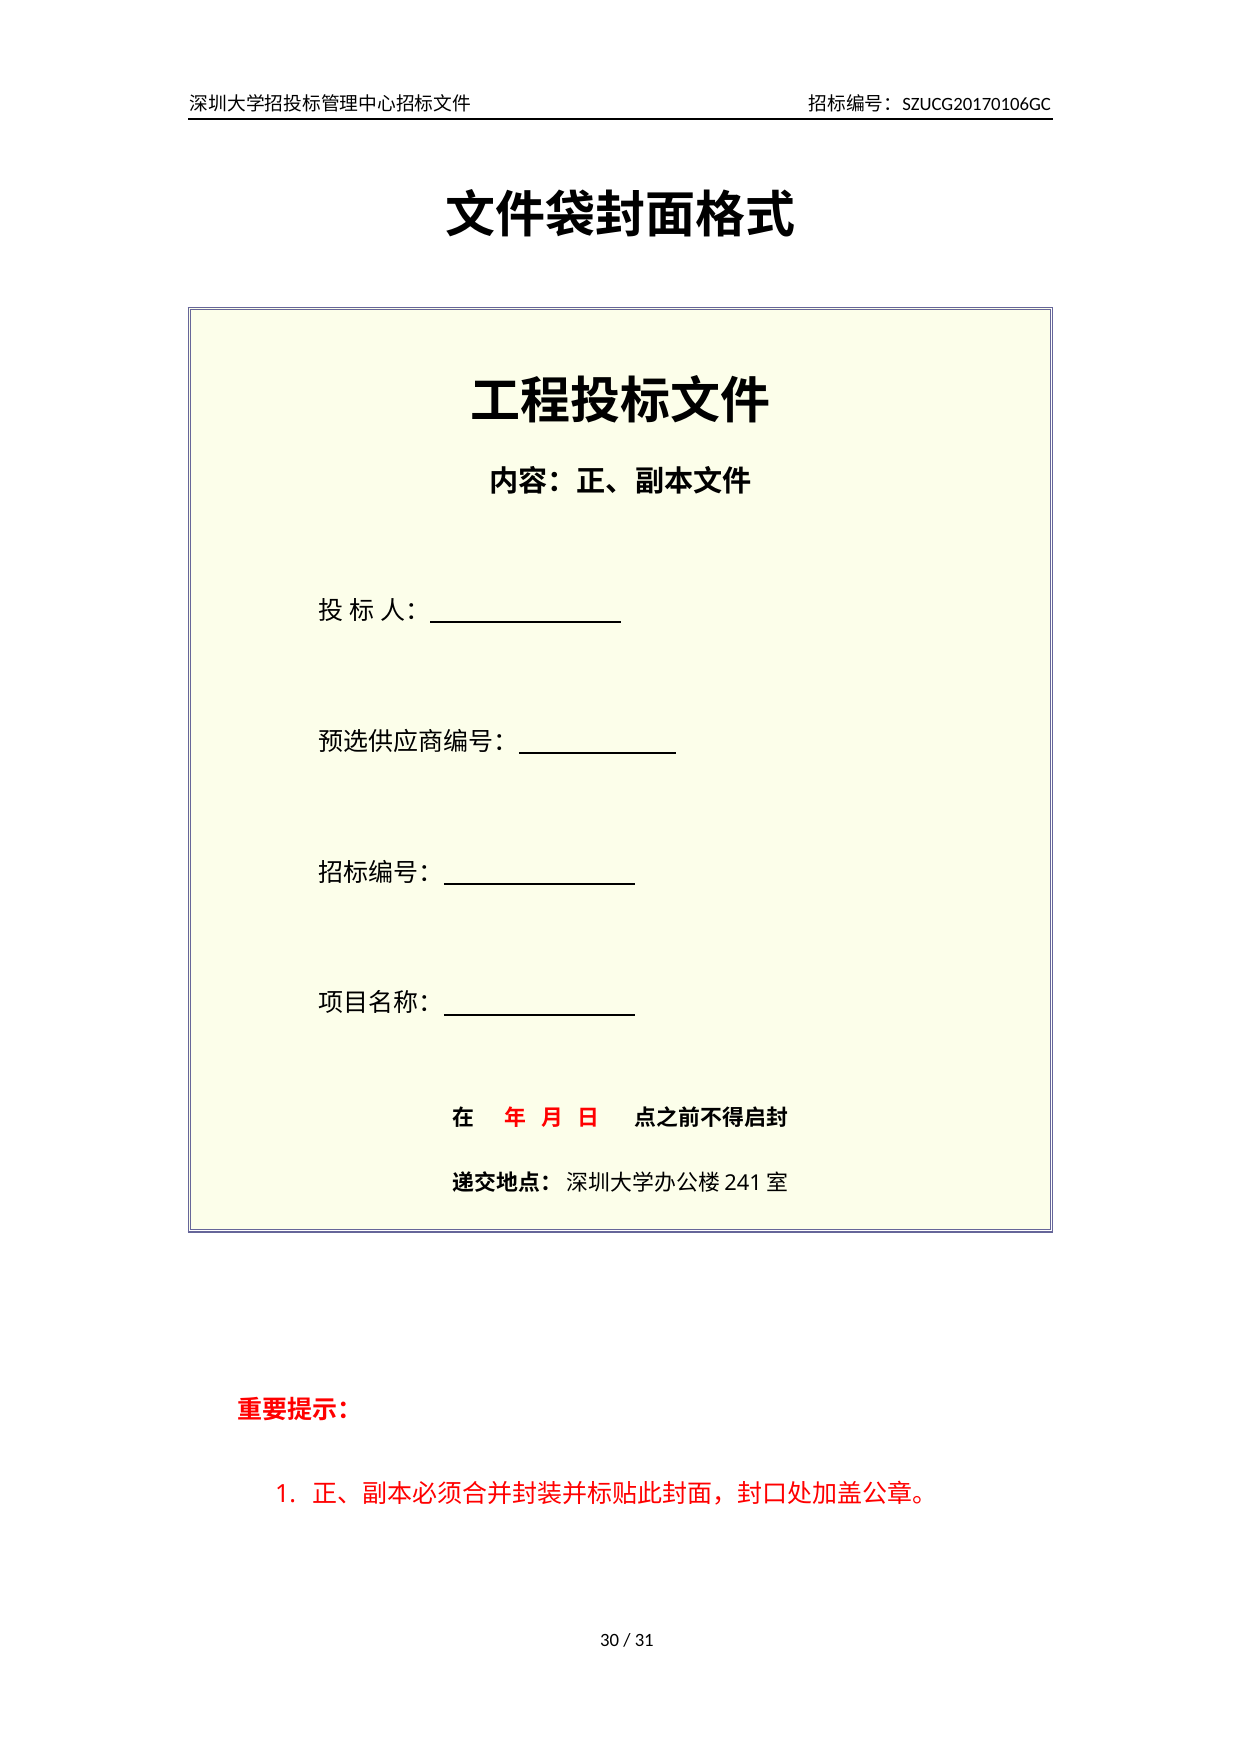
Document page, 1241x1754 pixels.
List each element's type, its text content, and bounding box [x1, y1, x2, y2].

text 重要提示： [187, 1376, 1053, 1441]
text 文件袋封面格式 [187, 162, 1053, 259]
list 正、副本必须合并封装并标贴此封面，封口处加盖公章。 [275, 1459, 1053, 1524]
table_header 工程投标文件 内容：正、副本文件 投 标 人： 预选供应商编号： 招标编号： 项目名称： 在 年 月 日 点之前不得启封 递交地点： 深圳大学办公楼241室 [191, 310, 1050, 1229]
